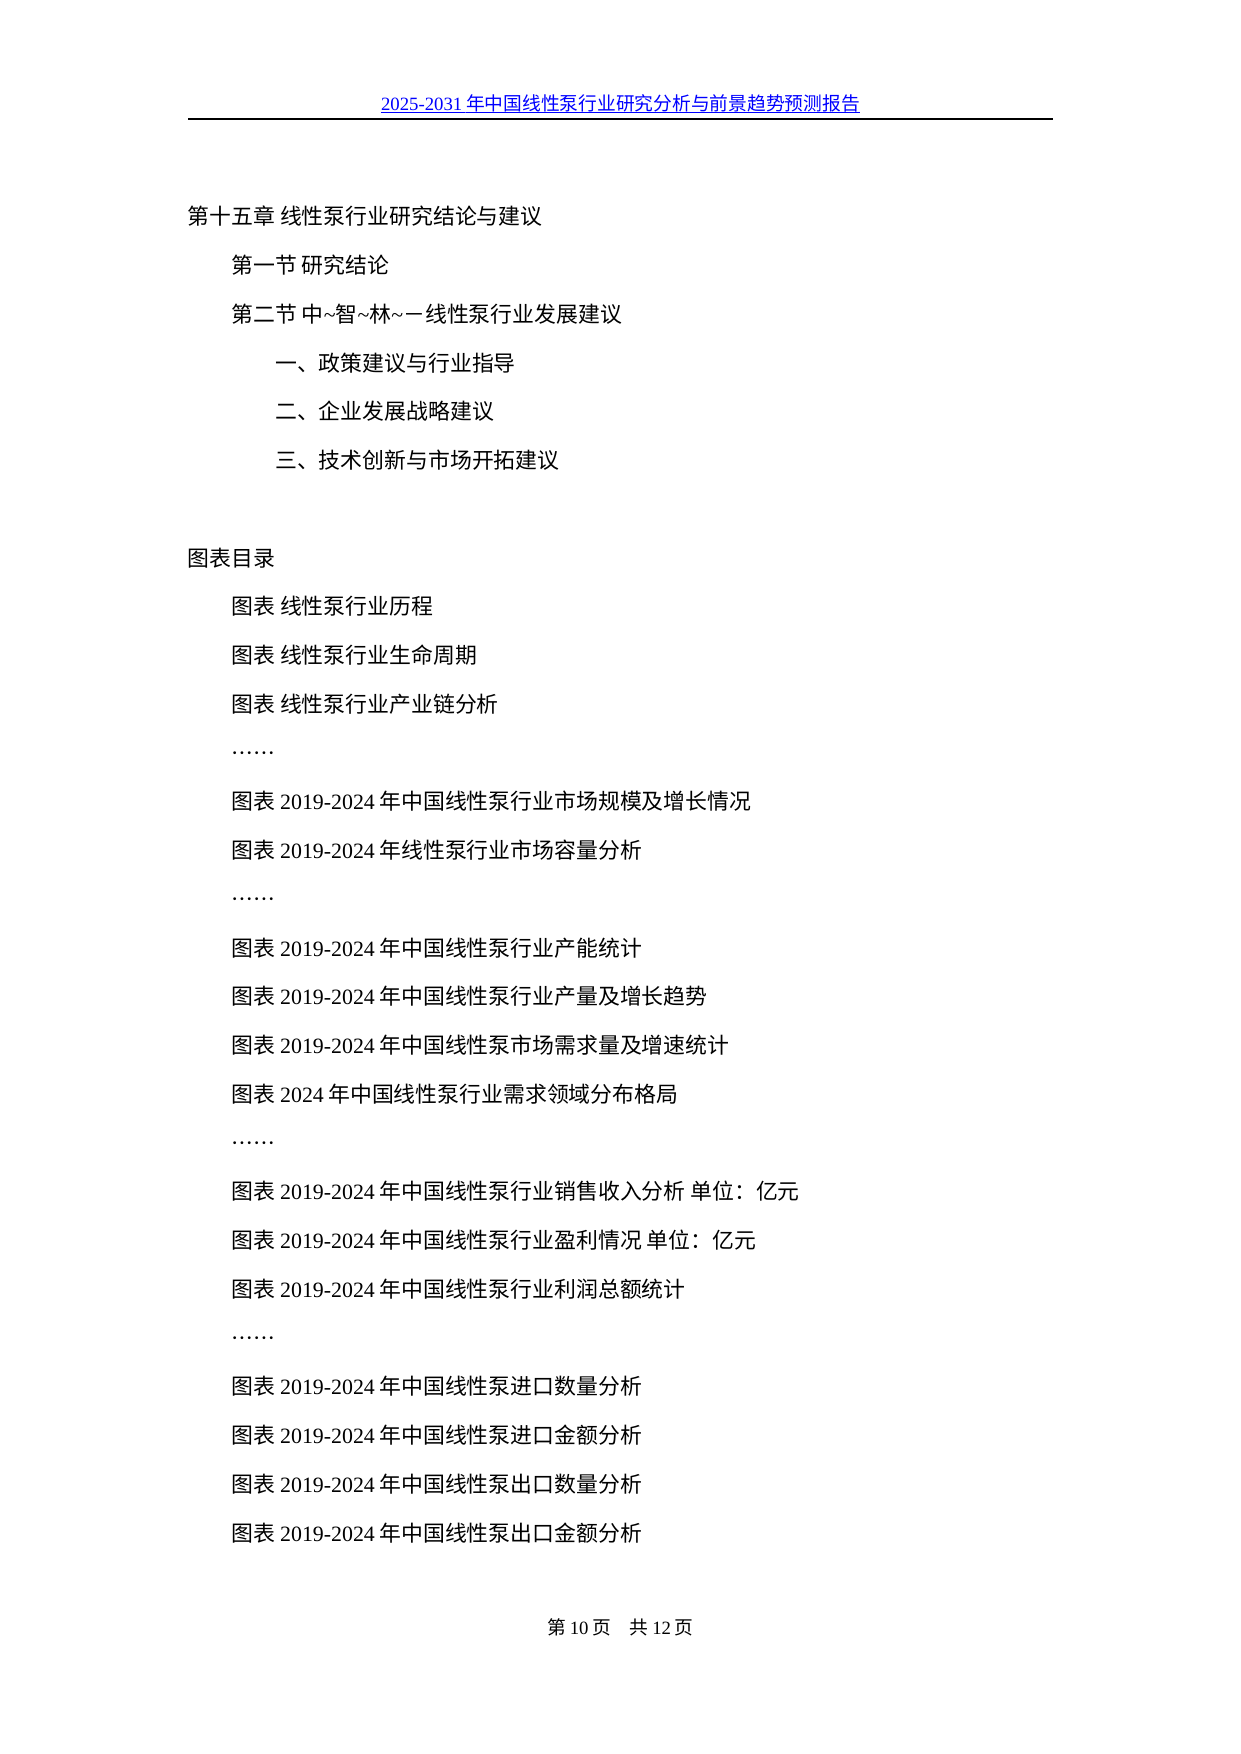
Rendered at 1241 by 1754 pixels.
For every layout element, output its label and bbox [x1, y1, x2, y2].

text [187, 150, 1053, 1548]
